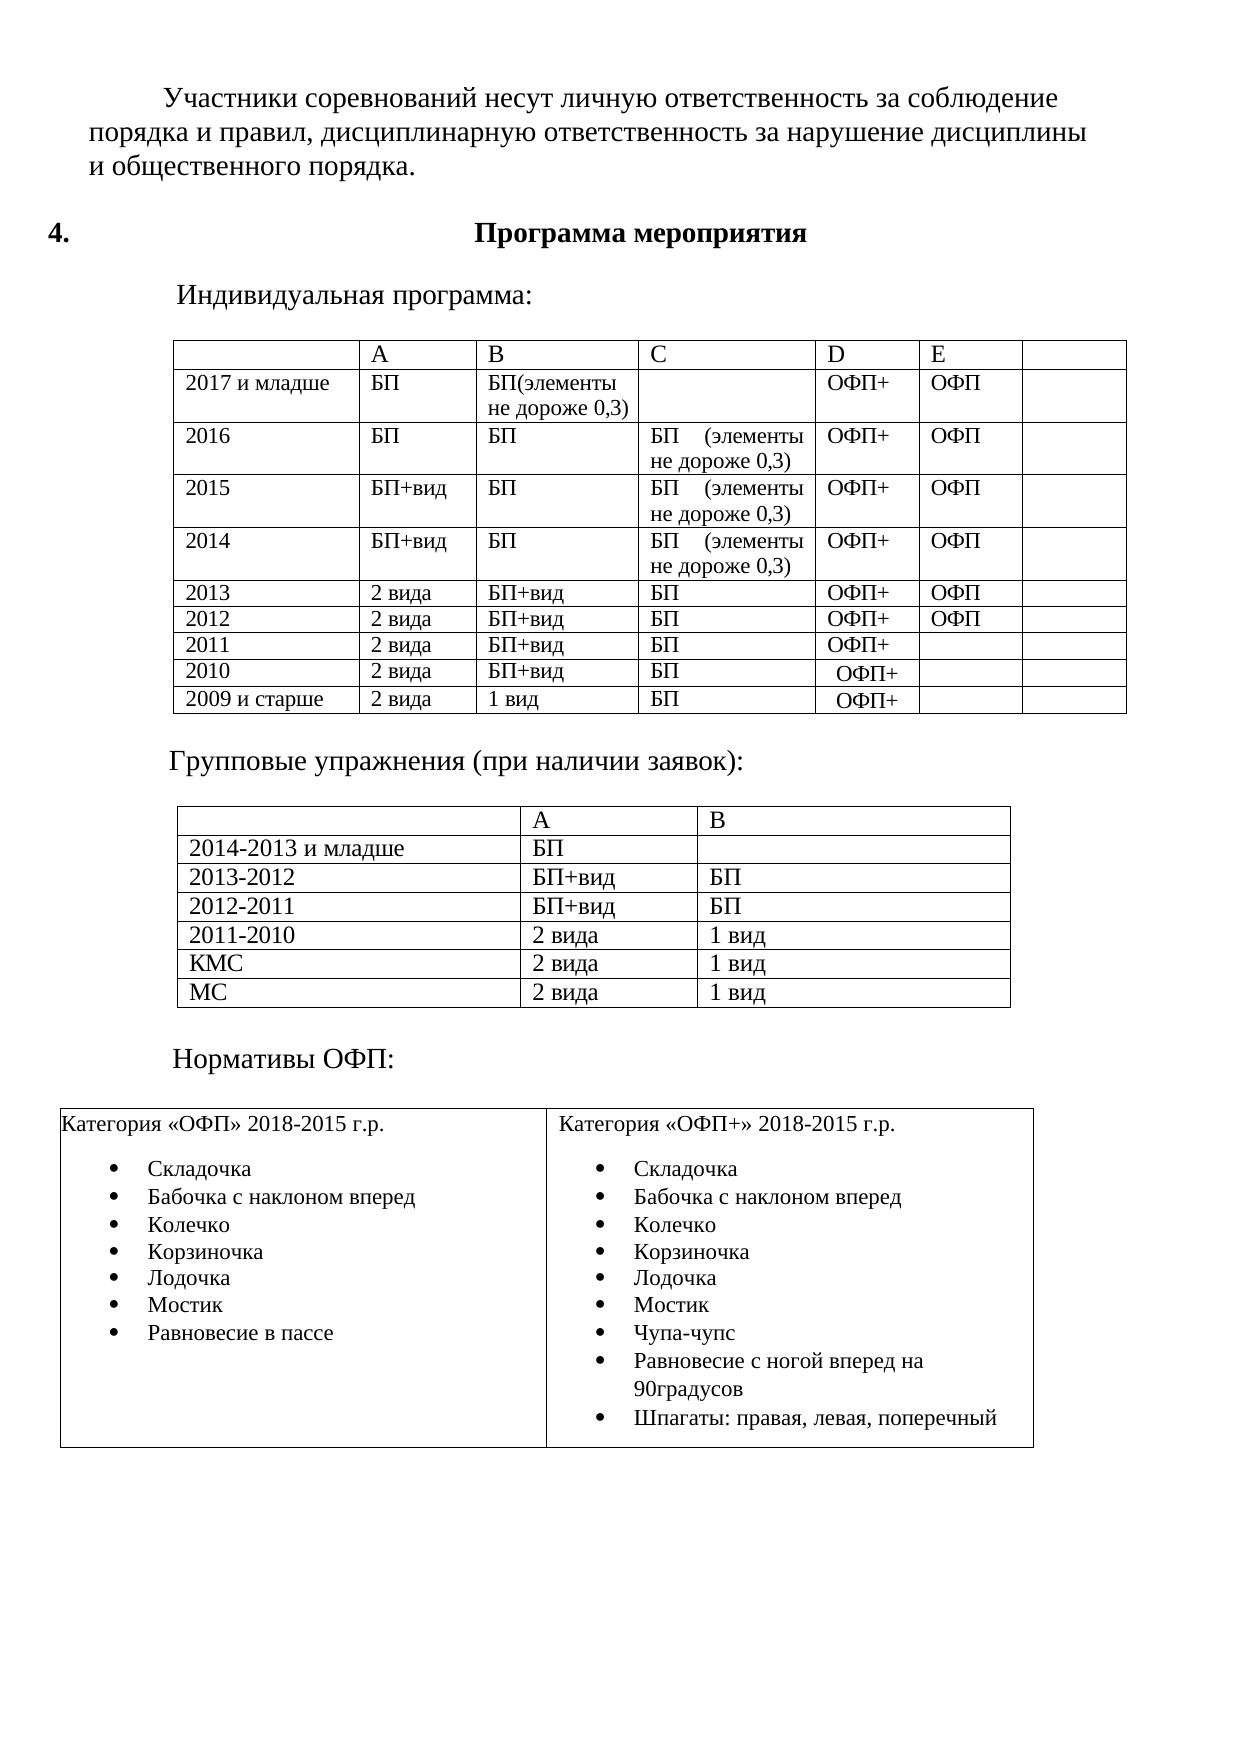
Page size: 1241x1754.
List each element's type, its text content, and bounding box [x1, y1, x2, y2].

text Групповые упражнения (при наличии заявок): [169, 743, 1236, 776]
table_cell [1023, 370, 1126, 422]
table_cell БП (элементы не дороже 0,3) [639, 475, 815, 527]
table_header А [521, 807, 697, 834]
table_cell БП+вид [477, 581, 638, 606]
table_cell БП [477, 528, 638, 579]
table_cell ОФП+ [816, 687, 919, 713]
table_cell БП [360, 370, 476, 422]
table_cell 2011-2010 [178, 922, 520, 949]
table_cell ОФП+ [816, 423, 919, 474]
table_cell БП+вид [360, 528, 476, 579]
table_cell 2016 [174, 423, 359, 474]
table_cell БП+вид [360, 475, 476, 527]
table_cell 2010 [174, 660, 359, 686]
table_cell БП+вид [477, 660, 638, 686]
table_header С [639, 341, 815, 369]
table_cell БП(элементы не дороже 0,3) [477, 370, 638, 422]
table_cell БП [698, 864, 1010, 892]
table_cell 1 вид [477, 687, 638, 713]
table_cell БП [639, 607, 815, 632]
table_cell 2013-2012 [178, 864, 520, 892]
table_cell 2012 [174, 607, 359, 632]
table_cell БП+вид [521, 893, 697, 921]
table_cell ОФП+ [816, 528, 919, 579]
table_header В [698, 807, 1010, 834]
table_cell БП (элементы не дороже 0,3) [639, 423, 815, 474]
table_cell КМС [178, 950, 520, 978]
table_cell БП [639, 581, 815, 606]
table_header Категория «ОФП» 2018-2015 г.р. Складочка Бабочка с наклоном вперед Колечко Корзиночка Лодочка Мостик Равновесие в пассе [61, 1109, 546, 1447]
table_cell БП [477, 423, 638, 474]
table_header А [360, 341, 476, 369]
table_cell [920, 633, 1022, 658]
table_cell ОФП [920, 581, 1022, 606]
table_cell БП [698, 893, 1010, 921]
table_cell [1023, 528, 1126, 579]
table_cell ОФП [920, 528, 1022, 579]
table_cell [1023, 607, 1126, 632]
table_header Категория «ОФП+» 2018-2015 г.р. Складочка Бабочка с наклоном вперед Колечко Корзиночка Лодочка Мостик Чупа-чупс Равновесие с ногой вперед на 90градусов Шпагаты: правая, левая, поперечный [547, 1109, 1033, 1447]
table_cell 2 вида [360, 660, 476, 686]
table_cell 2011 [174, 633, 359, 658]
table_cell 2013 [174, 581, 359, 606]
table_cell ОФП+ [816, 370, 919, 422]
table_cell 2 вида [521, 950, 697, 978]
table_cell [1023, 581, 1126, 606]
table_cell 2 вида [360, 607, 476, 632]
table_cell БП [360, 423, 476, 474]
table_cell 1 вид [698, 922, 1010, 949]
table_cell ОФП [920, 475, 1022, 527]
table_cell [920, 687, 1022, 713]
table_cell 2015 [174, 475, 359, 527]
table_cell ОФП+ [816, 581, 919, 606]
table_cell ОФП [920, 370, 1022, 422]
table_cell БП (элементы не дороже 0,3) [639, 528, 815, 579]
table_cell [1023, 423, 1126, 474]
table_cell 2 вида [360, 633, 476, 658]
text Нормативы ОФП: [172, 1041, 1236, 1074]
text Участники соревнований несут личную ответственность за соблюдение порядка и правил, дисциплинарную ответственность за нарушение дисциплины и общественного порядка. [89, 81, 1096, 181]
table_cell 2014 [174, 528, 359, 579]
table_cell БП [477, 475, 638, 527]
table_cell БП [639, 687, 815, 713]
table_cell 2 вида [360, 687, 476, 713]
table_cell 2009 и старше [174, 687, 359, 713]
table_cell [1023, 687, 1126, 713]
table_cell 2 вида [360, 581, 476, 606]
table_cell ОФП [920, 423, 1022, 474]
table_cell БП [521, 836, 697, 863]
subtitle Программа мероприятия [48, 215, 1206, 249]
table_cell 2 вида [521, 922, 697, 949]
table_cell [1023, 475, 1126, 527]
table_header D [816, 341, 919, 369]
table_cell 1 вид [698, 979, 1010, 1007]
table_cell ОФП [920, 607, 1022, 632]
table_cell БП [639, 660, 815, 686]
table_header В [477, 341, 638, 369]
table_cell МС [178, 979, 520, 1007]
table_cell [920, 660, 1022, 686]
table_cell ОФП+ [816, 633, 919, 658]
table_cell [1023, 660, 1126, 686]
table_cell БП+вид [477, 633, 638, 658]
table_cell 2012-2011 [178, 893, 520, 921]
table_header [178, 807, 520, 834]
table_cell ОФП+ [816, 660, 919, 686]
table_header [1023, 341, 1126, 369]
table_cell ОФП+ [816, 607, 919, 632]
table_cell 1 вид [698, 950, 1010, 978]
table_cell БП+вид [521, 864, 697, 892]
table_cell БП+вид [477, 607, 638, 632]
table_cell [698, 836, 1010, 863]
table_header [174, 341, 359, 369]
table_cell 2014-2013 и младше [178, 836, 520, 863]
table_cell ОФП+ [816, 475, 919, 527]
table_cell 2017 и младше [174, 370, 359, 422]
table_header Е [920, 341, 1022, 369]
table_cell [1023, 633, 1126, 658]
table_cell [639, 370, 815, 422]
text Индивидуальная программа: [176, 277, 1236, 311]
table_cell 2 вида [521, 979, 697, 1007]
table_cell БП [639, 633, 815, 658]
